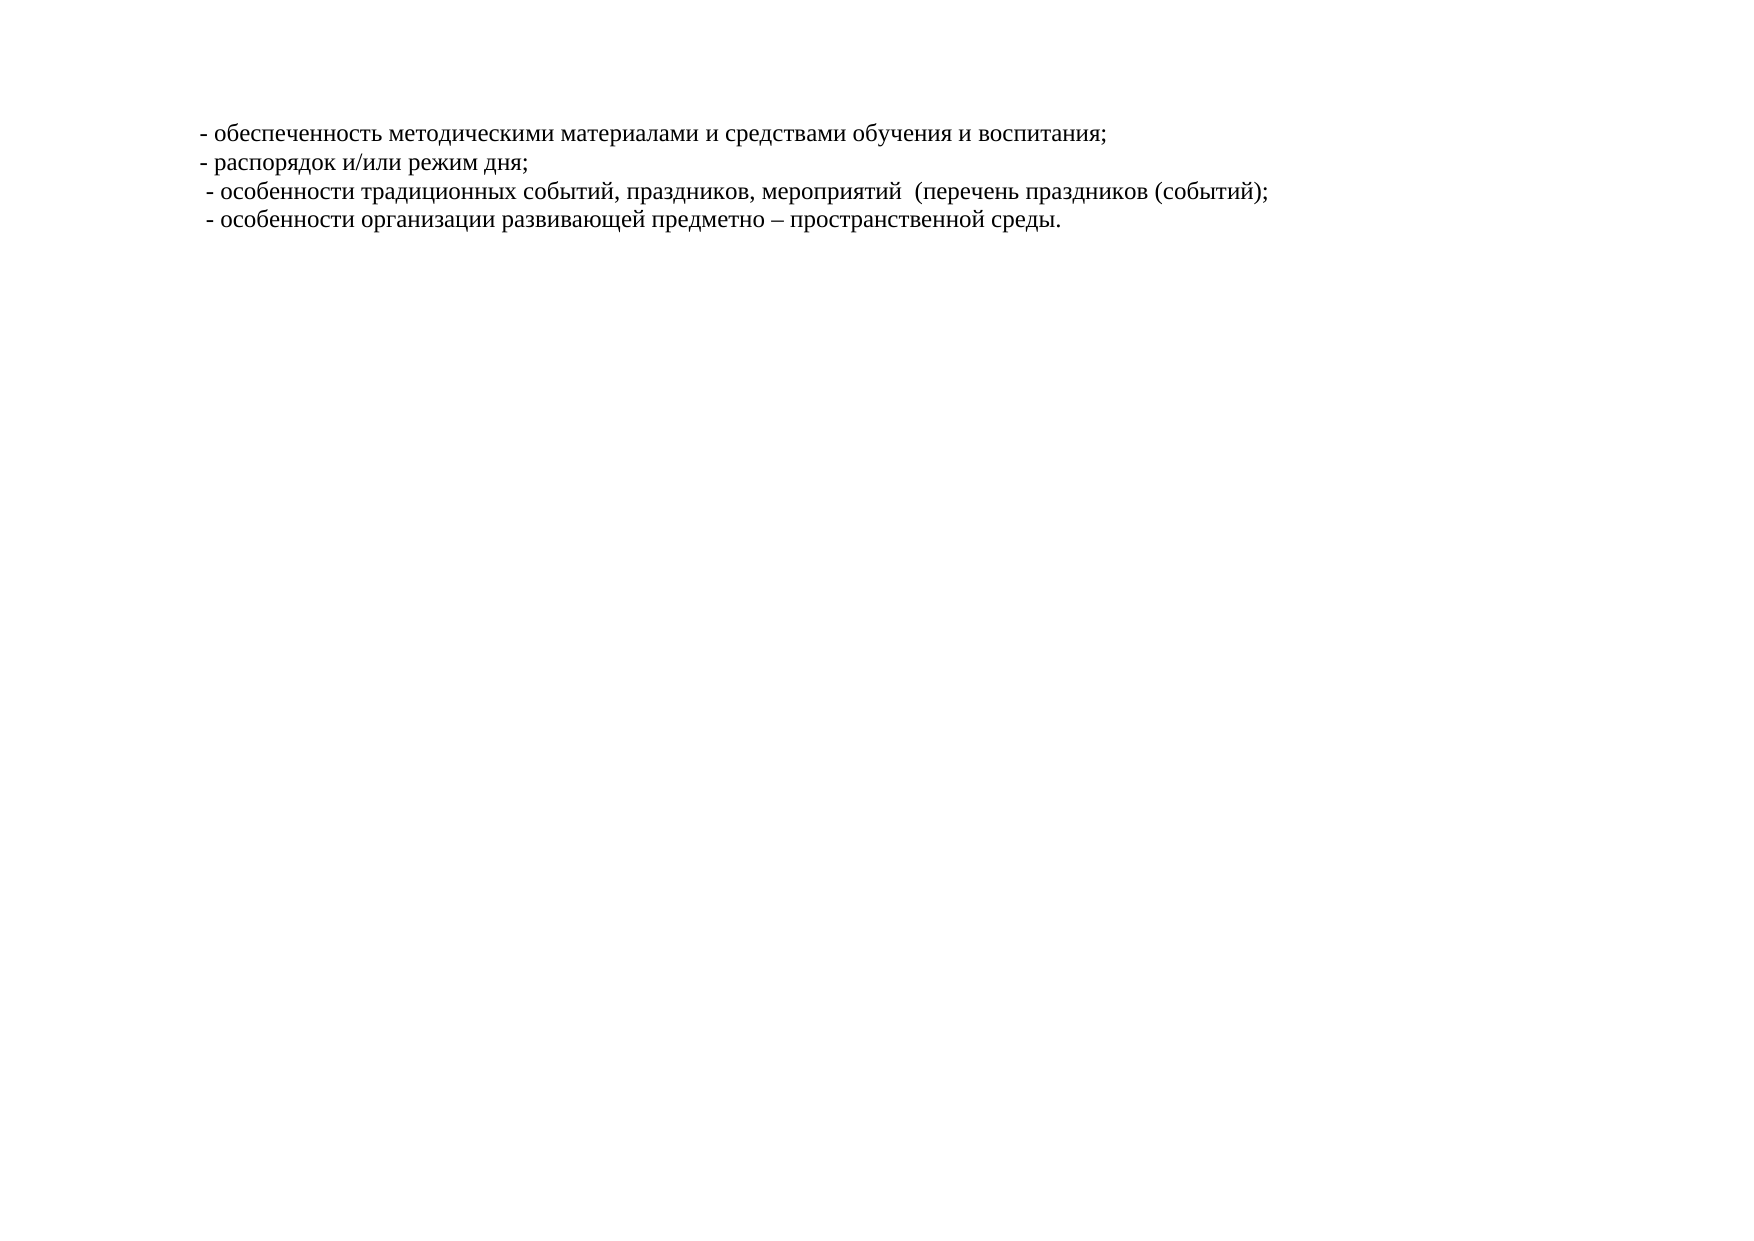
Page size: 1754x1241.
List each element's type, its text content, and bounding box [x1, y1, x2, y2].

text - распорядок и/или режим дня; [118, 147, 1636, 176]
text - обеспеченность методическими материалами и средствами обучения и воспитания; [118, 118, 1636, 147]
text - особенности традиционных событий, праздников, мероприятий (перечень праздников (событий); [118, 176, 1636, 204]
text - особенности организации развивающей предметно – пространственной среды. [118, 204, 1636, 233]
